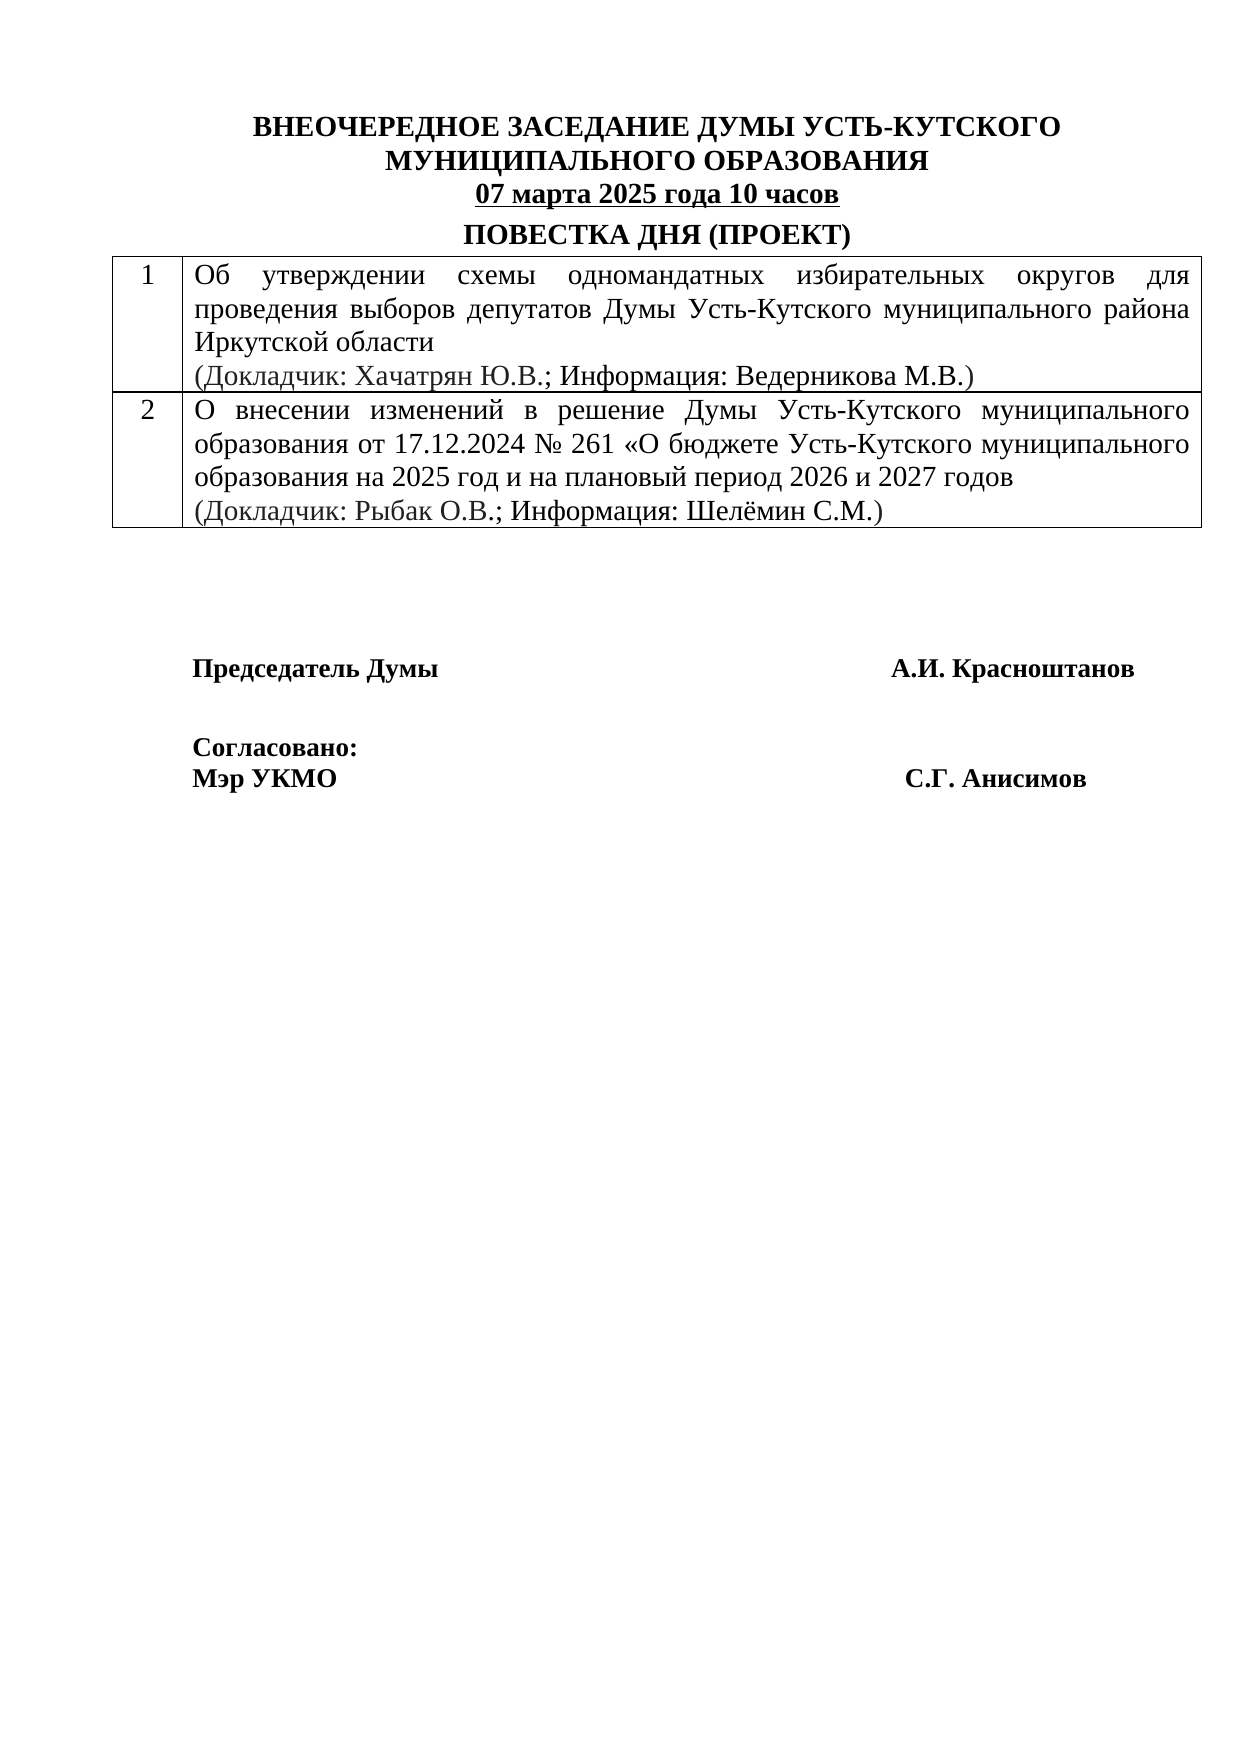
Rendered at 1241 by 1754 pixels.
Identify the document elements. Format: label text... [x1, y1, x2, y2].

text Председатель Думы А.И. Красноштанов [148, 652, 1167, 683]
table_cell 2 [113, 393, 182, 527]
table_header Об утверждении схемы одномандатных избирательных округов для проведения выборов депутатов Думы Усть-Кутского муниципального района Иркутской области (Докладчик: Хачатрян Ю.В.; Информация: Ведерникова М.В.) [183, 257, 1201, 391]
table_header 1 [113, 257, 182, 391]
table_cell О внесении изменений в решение Думы Усть-Кутского муниципального образования от 17.12.2024 № 261 «О бюджете Усть-Кутского муниципального образования на 2025 год и на плановый период 2026 и 2027 годов (Докладчик: Рыбак О.В.; Информация: Шелёмин С.М.) [183, 393, 1201, 527]
text Мэр УКМО С.Г. Анисимов [148, 763, 1167, 794]
text Согласовано: [148, 731, 1167, 763]
